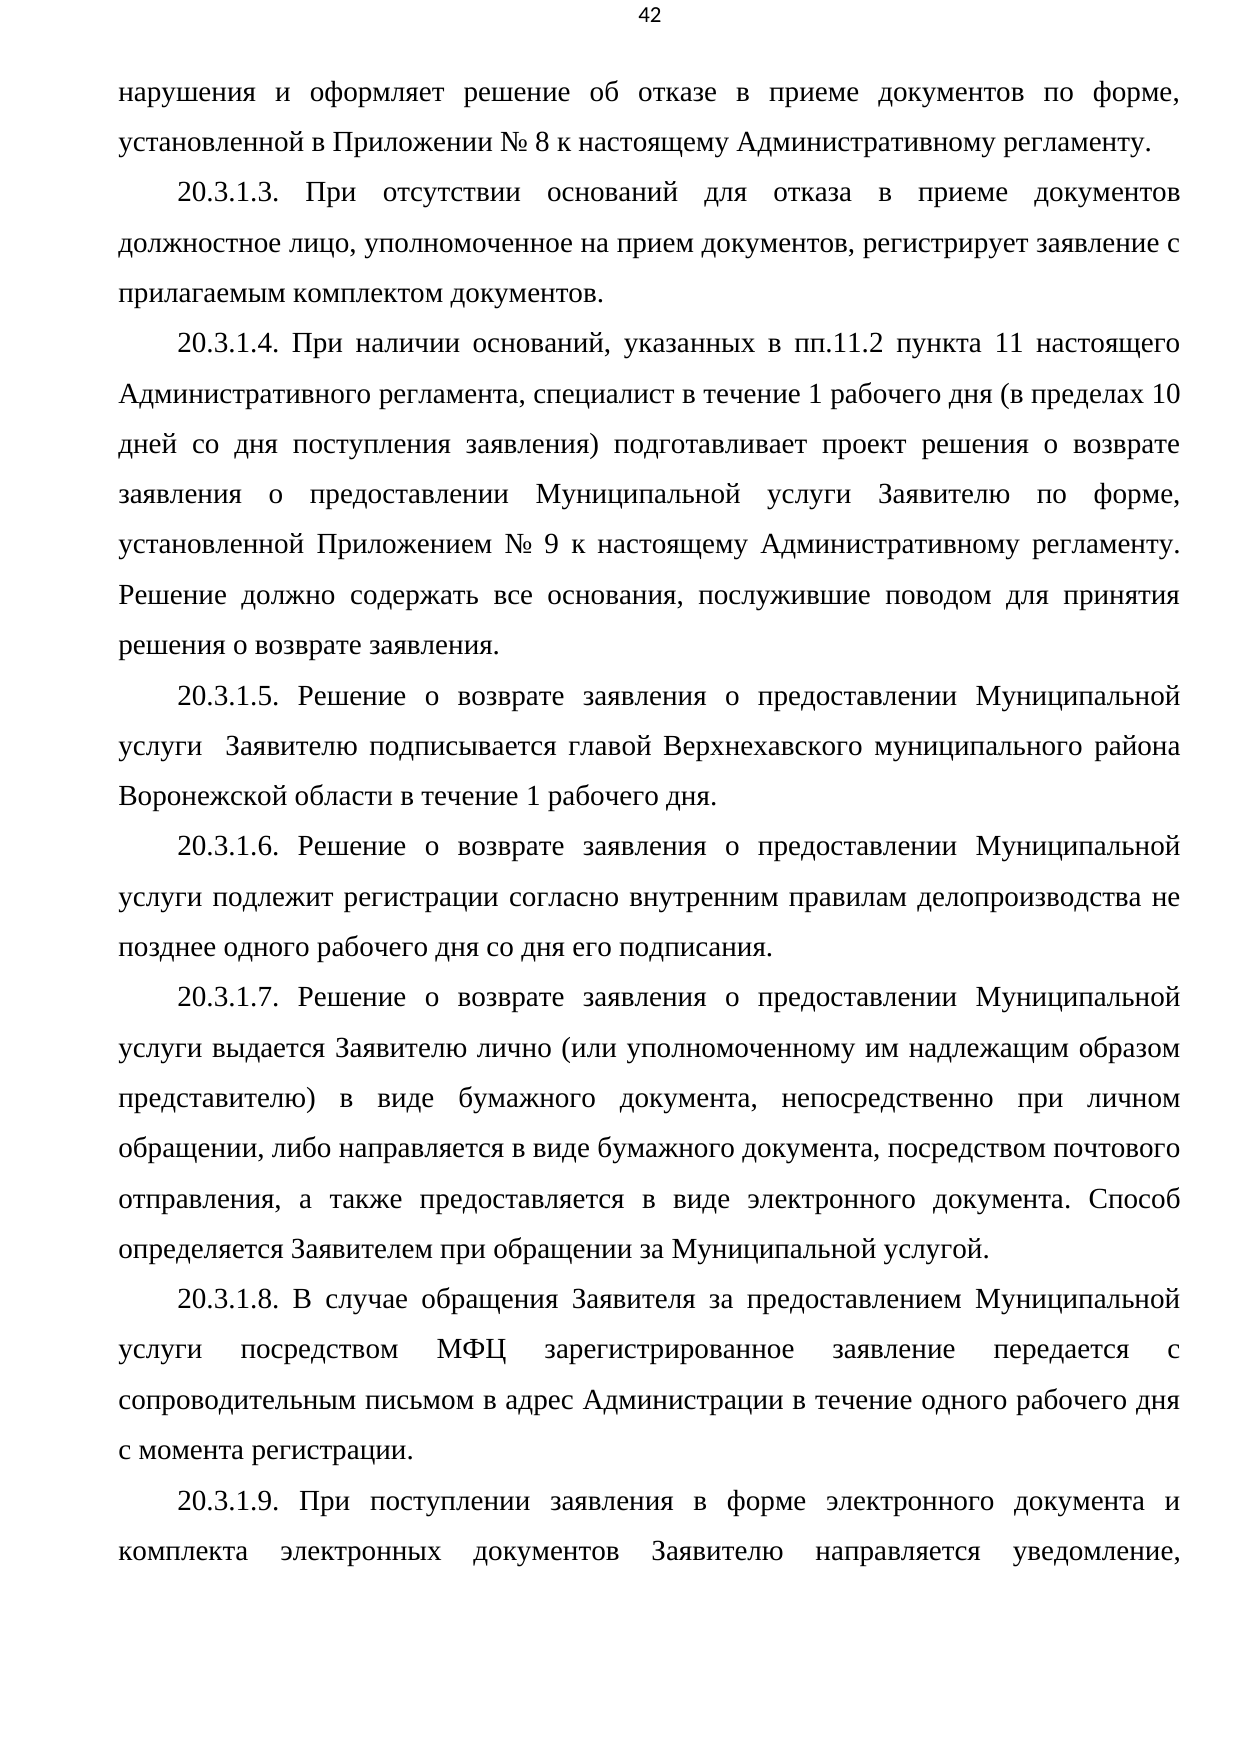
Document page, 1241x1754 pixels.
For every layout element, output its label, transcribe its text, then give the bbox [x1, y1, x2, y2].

text 20.3.1.6. Решение о возврате заявления о предоставлении Муниципальной услуги подлежит регистрации согласно внутренним правилам делопроизводства не позднее одного рабочего дня со дня его подписания. [118, 828, 1181, 963]
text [118, 1483, 1181, 1566]
text 20.3.1.4. При наличии оснований, указанных в пп.11.2 пункта 11 настоящего Административного регламента, специалист в течение 1 рабочего дня (в пределах 10 дней со дня поступления заявления) подготавливает проект решения о возврате заявления о предоставлении Муниципальной услуги Заявителю по форме, установленной Приложением № 9 к настоящему Административному регламенту. Решение должно содержать все основания, послужившие поводом для принятия решения о возврате заявления. [118, 325, 1181, 661]
text 20.3.1.7. Решение о возврате заявления о предоставлении Муниципальной услуги выдается Заявителю лично (или уполномоченному им надлежащим образом представителю) в виде бумажного документа, непосредственно при личном обращении, либо направляется в виде бумажного документа, посредством почтового отправления, а также предоставляется в виде электронного документа. Способ определяется Заявителем при обращении за Муниципальной услугой. [118, 979, 1181, 1264]
text 20.3.1.5. Решение о возврате заявления о предоставлении Муниципальной услуги Заявителю подписывается главой Верхнехавского муниципального района Воронежской области в течение 1 рабочего дня. [118, 678, 1181, 812]
text 20.3.1.8. В случае обращения Заявителя за предоставлением Муниципальной услуги посредством МФЦ зарегистрированное заявление передается с сопроводительным письмом в адрес Администрации в течение одного рабочего дня с момента регистрации. [118, 1281, 1181, 1466]
text 20.3.1.3. При отсутствии оснований для отказа в приеме документов должностное лицо, уполномоченное на прием документов, регистрирует заявление с прилагаемым комплектом документов. [118, 174, 1181, 309]
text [118, 74, 1181, 158]
